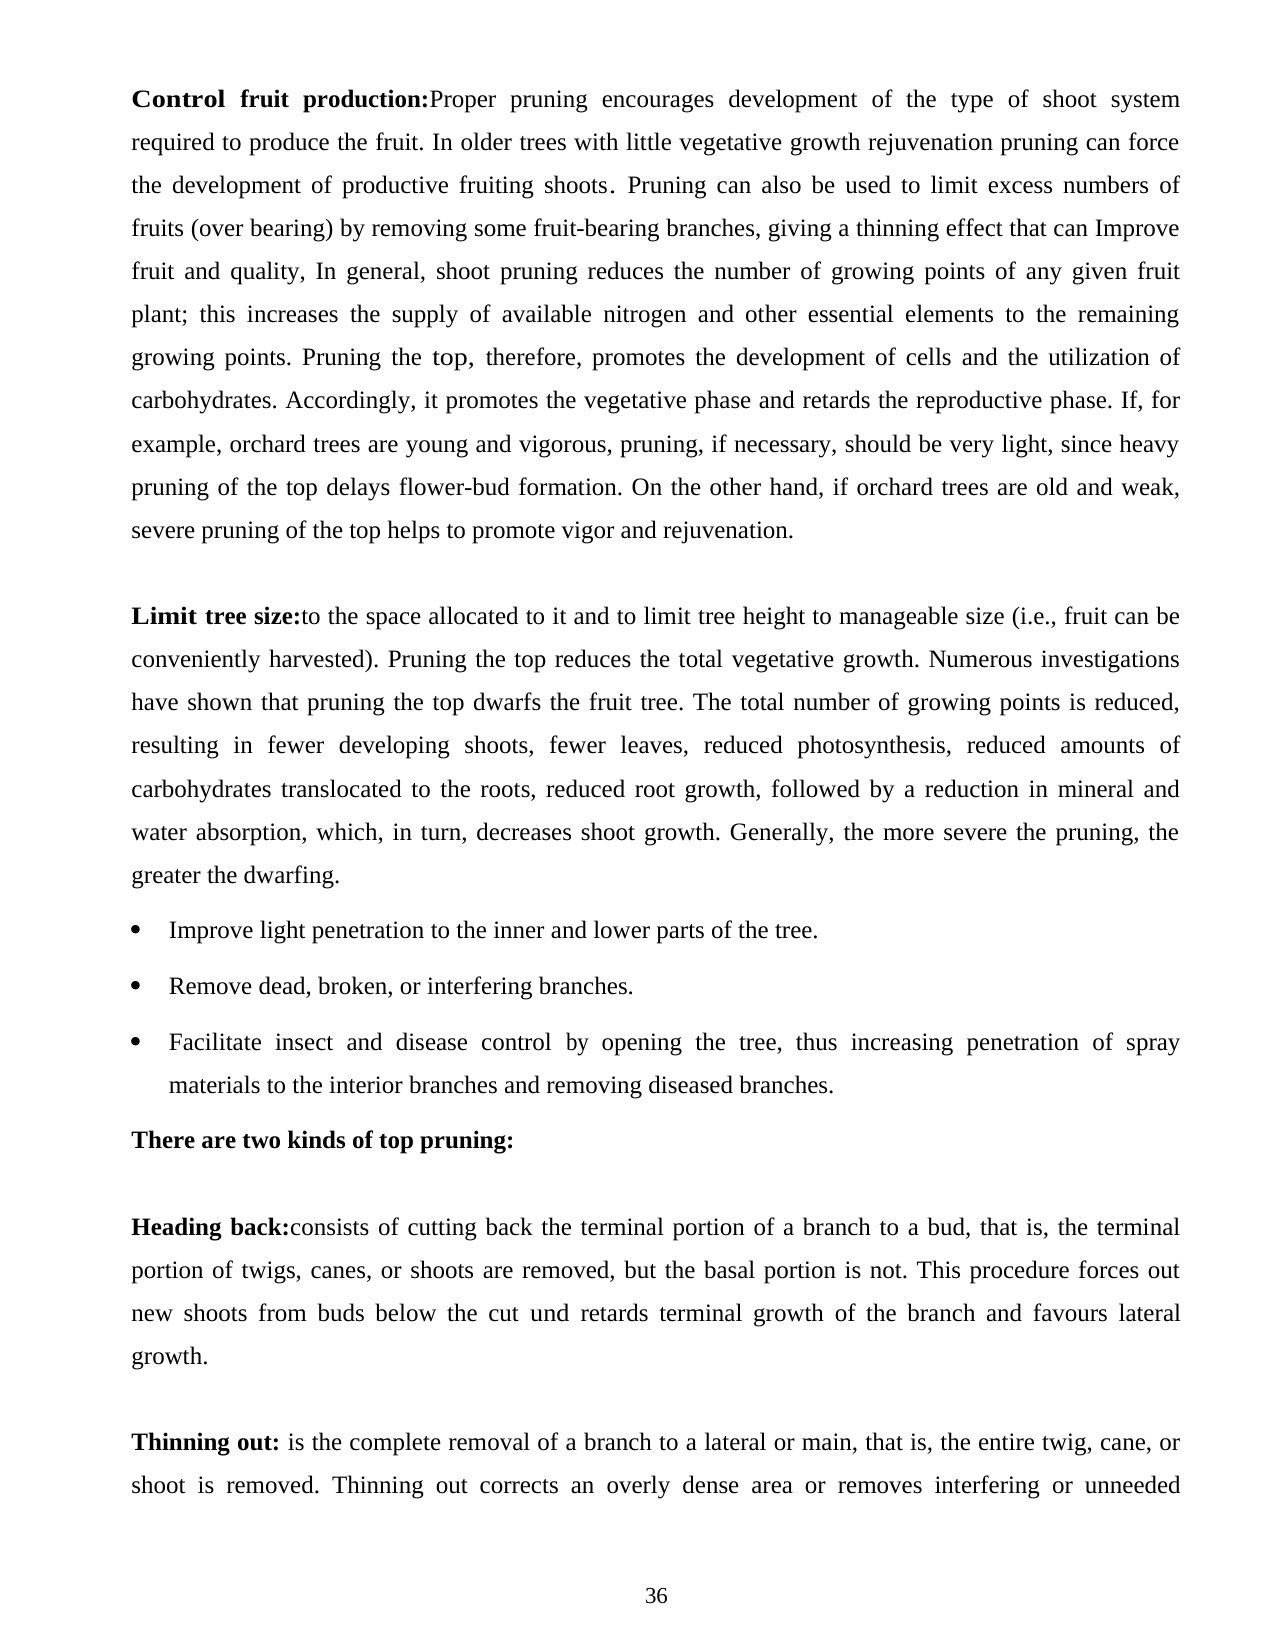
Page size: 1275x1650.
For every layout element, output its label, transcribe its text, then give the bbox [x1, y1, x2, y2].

text There are two kinds of top pruning: [131, 1126, 1181, 1154]
list Improve light penetration to the inner and lower parts of the tree. [131, 916, 1181, 944]
text Limit tree size:to the space allocated to it and to limit tree height to manageable size (i.e., fruit can be conveniently harvested). Pruning the top reduces the total vegetative growth. Numerous investigations have shown that pruning the top dwarfs the fruit tree. The total number of growing points is reduced, resulting in fewer developing shoots, fewer leaves, reduced photosynthesis, reduced amounts of carbohydrates translocated to the roots, reduced root growth, followed by a reduction in mineral and water absorption, which, in turn, decreases shoot growth. Generally, the more severe the pruning, the greater the dwarfing. [131, 601, 1181, 889]
text Heading back:consists of cutting back the terminal portion of a branch to a bud, that is, the terminal portion of twigs, canes, or shoots are removed, but the basal portion is not. This procedure forces out new shoots from buds below the cut und retards terminal growth of the branch and favours lateral growth. [131, 1212, 1181, 1370]
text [131, 1427, 1181, 1499]
list Facilitate insect and disease control by opening the tree, thus increasing penetration of spray materials to the interior branches and removing diseased branches. [131, 1027, 1181, 1099]
list Remove dead, broken, or interfering branches. [131, 971, 1181, 1000]
text Control fruit production:Proper pruning encourages development of the type of shoot system required to produce the fruit. In older trees with little vegetative growth rejuvenation pruning can force the development of productive fruiting shoots. Pruning can also be used to limit excess numbers of fruits (over bearing) by removing some fruit-bearing branches, giving a thinning effect that can Improve fruit and quality, In general, shoot pruning reduces the number of growing points of any given fruit plant; this increases the supply of available nitrogen and other essential elements to the remaining growing points. Pruning the top, therefore, promotes the development of cells and the utilization of carbohydrates. Accordingly, it promotes the vegetative phase and retards the reproductive phase. If, for example, orchard trees are young and vigorous, pruning, if necessary, should be very light, since heavy pruning of the top delays flower-bud formation. On the other hand, if orchard trees are old and weak, severe pruning of the top helps to promote vigor and rejuvenation. [131, 84, 1181, 544]
